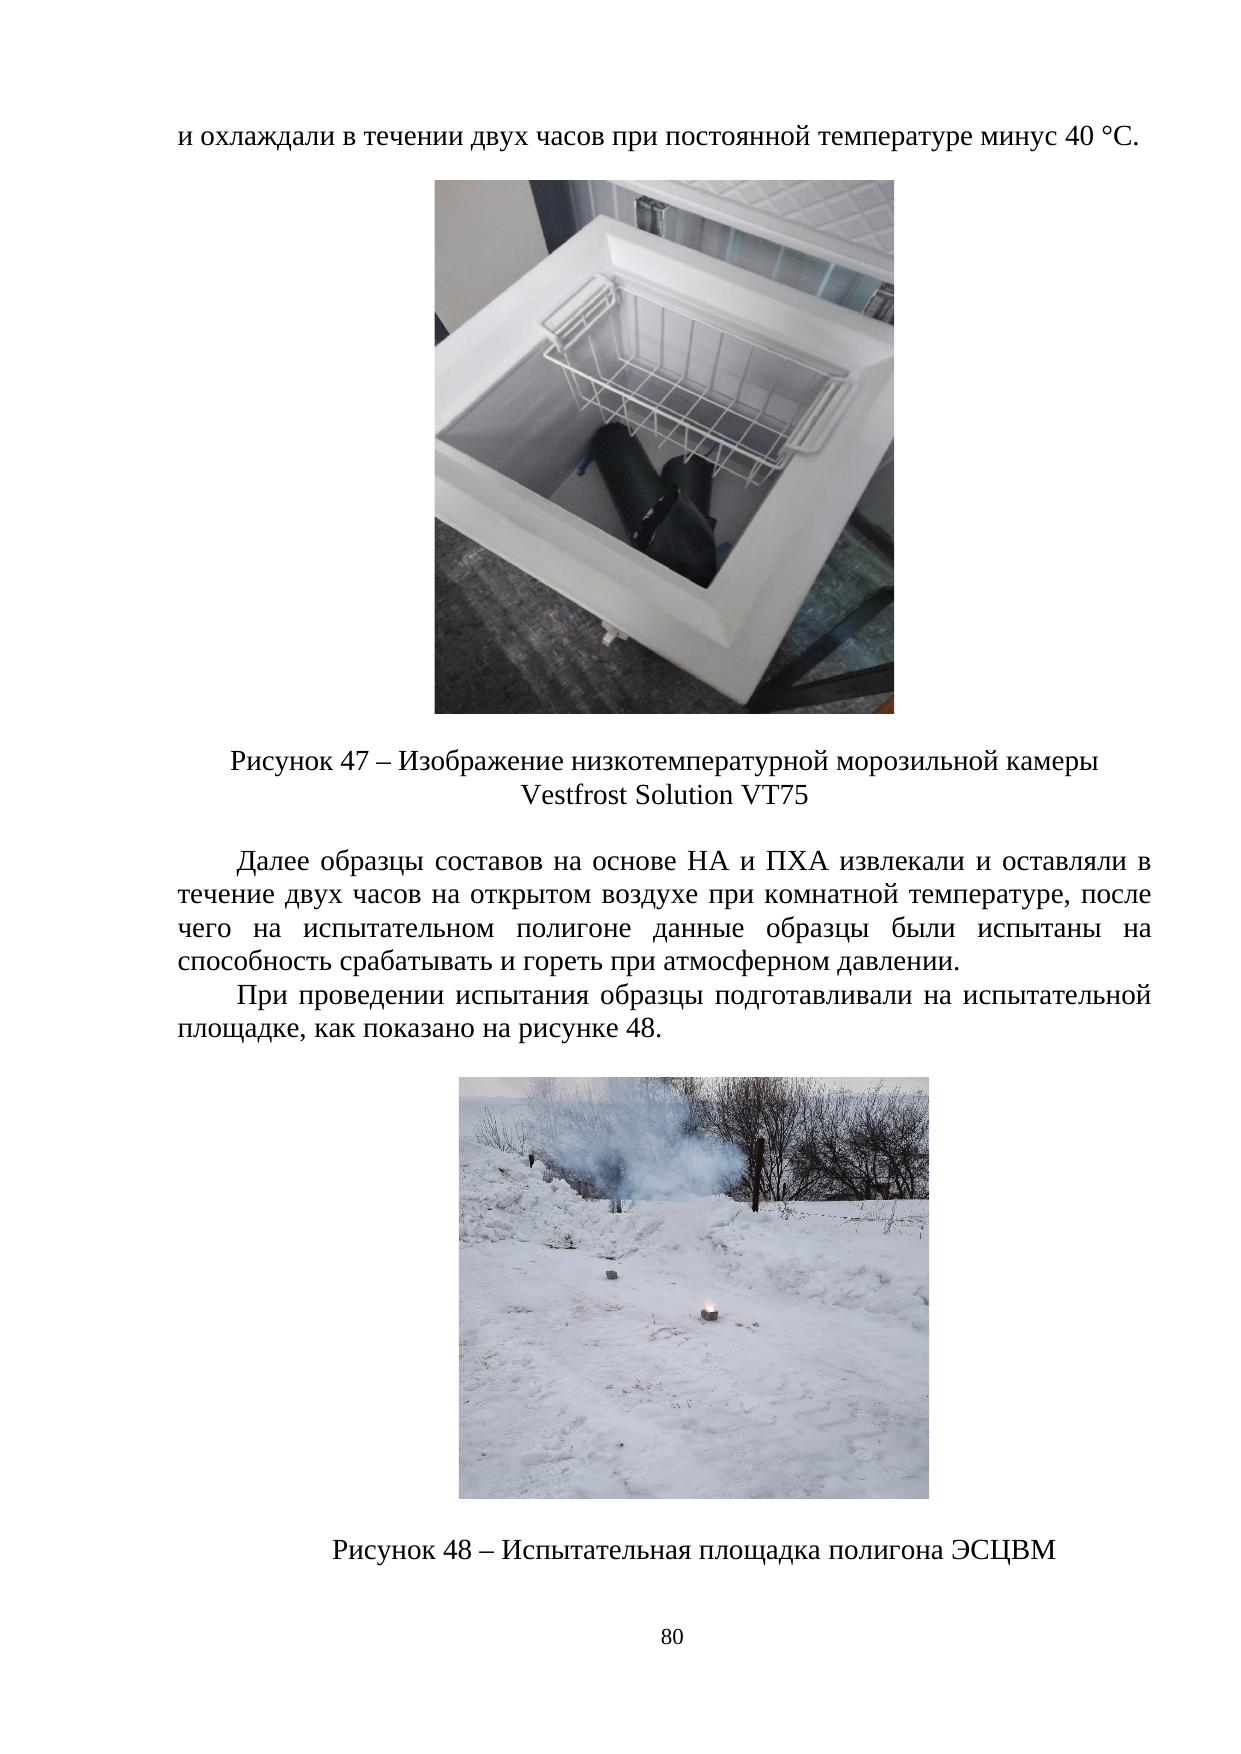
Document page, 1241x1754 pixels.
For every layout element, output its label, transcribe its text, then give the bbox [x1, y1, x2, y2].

text Рисунок 47 – Изображение низкотемпературной морозильной камеры Vestfrost Solution VT75 [177, 743, 1152, 811]
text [177, 118, 1152, 152]
text Далее образцы составов на основе НА и ПХА извлекали и оставляли в течение двух часов на открытом воздухе при комнатной температуре, после чего на испытательном полигоне данные образцы были испытаны на способность срабатывать и гореть при атмосферном давлении. [177, 843, 1152, 977]
picture [434, 180, 895, 714]
text Рисунок 48 – Испытательная площадка полигона ЭСЦВМ [177, 1532, 1152, 1566]
picture [458, 1077, 930, 1499]
text При проведении испытания образцы подготавливали на испытательной площадке, как показано на рисунке 48. [177, 977, 1152, 1044]
